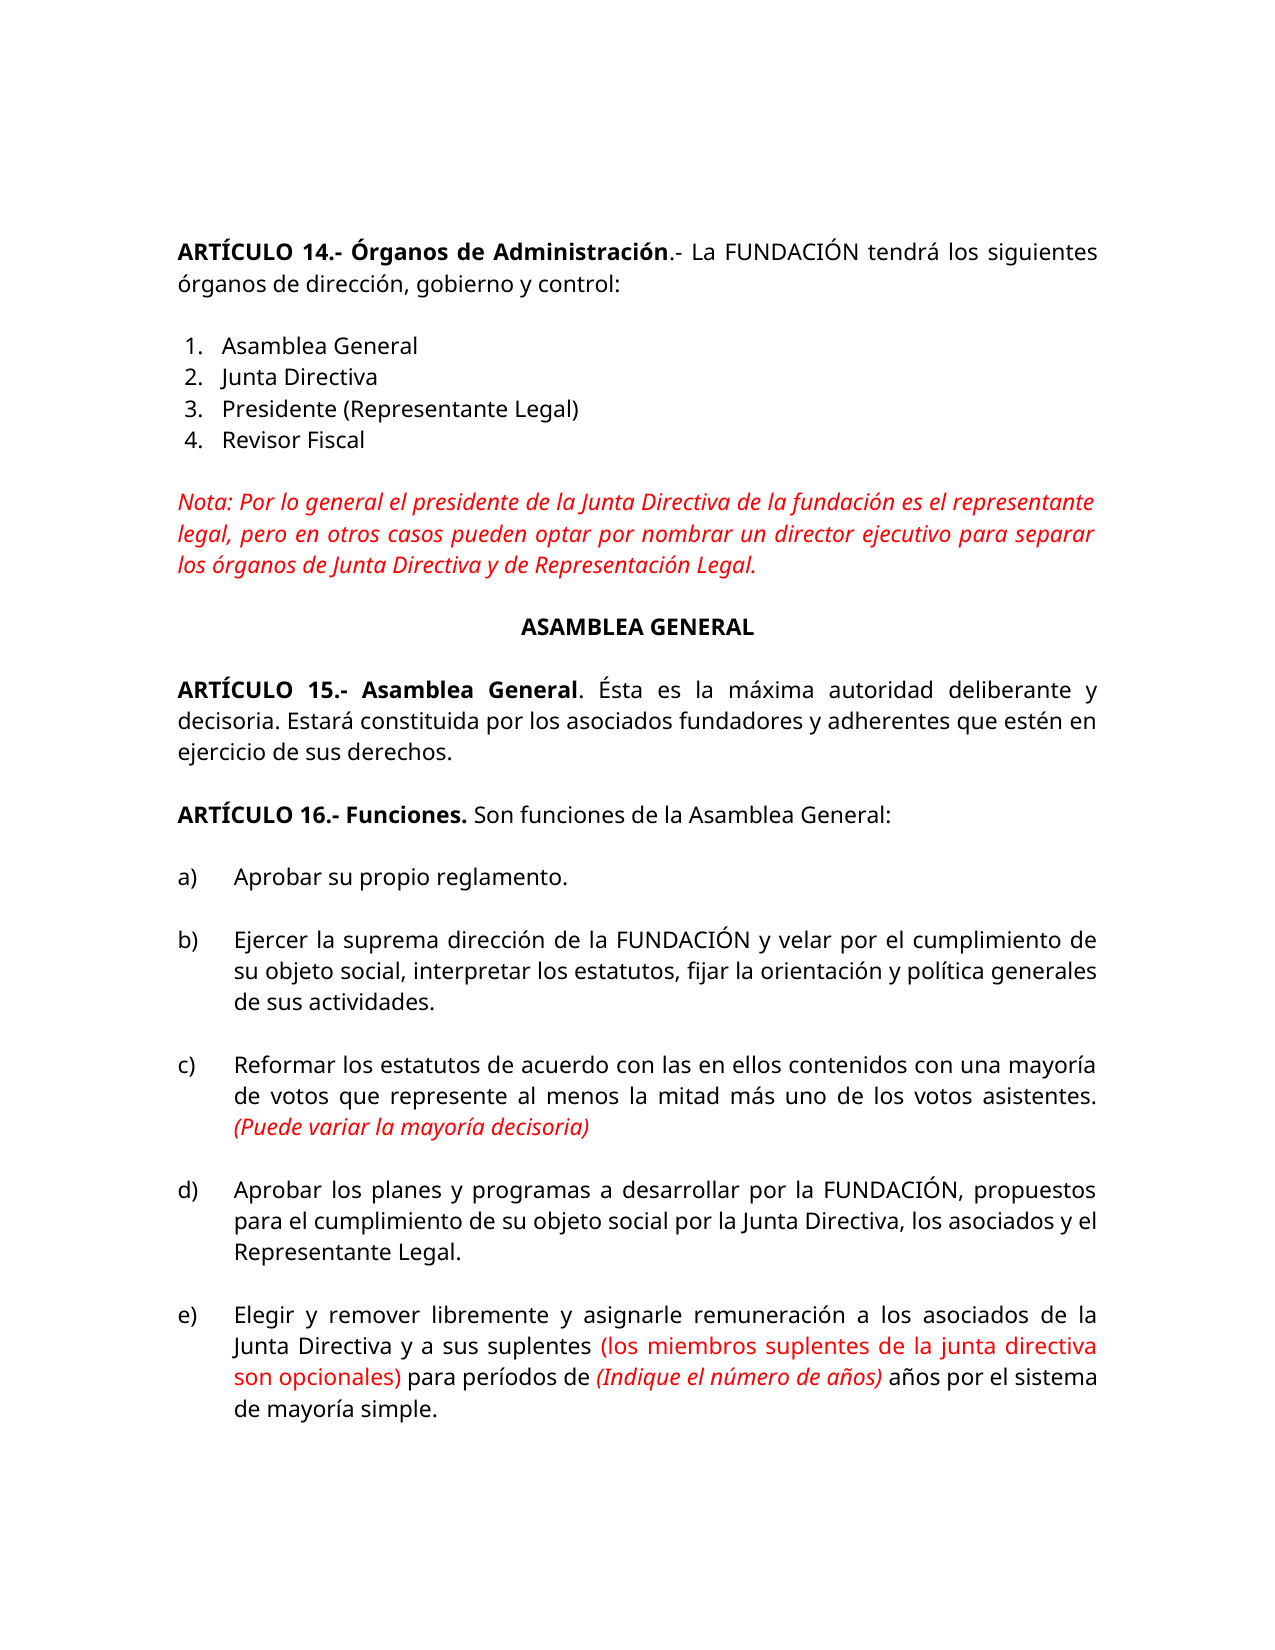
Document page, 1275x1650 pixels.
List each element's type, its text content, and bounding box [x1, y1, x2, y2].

list Elegir y remover libremente y asignarle remuneración a los asociados de y a sus suplentes (los miembros suplentes de la junta directiva son opcionales) para períodos de (Indique el número de años) años por el sistema de mayoría simple. [177, 1299, 1098, 1424]
list Revisor Fiscal [184, 424, 1098, 455]
list Presidente (Representante Legal) [184, 392, 1098, 424]
text ARTÍCULO 14.- Órganos de Administración.- La FUNDACIÓN tendrá los siguientes órganos de dirección, gobierno y control: [177, 236, 1098, 299]
list Aprobar los planes y programas a desarrollar por la FUNDACIÓN, propuestos para el cumplimiento de su objeto social por , los asociados y el Representante Legal. [177, 1174, 1098, 1267]
text Nota: Por lo general el presidente de la Junta Directiva de la fundación es el representante legal, pero en otros casos pueden optar por nombrar un director ejecutivo para separar los órganos de Junta Directiva y de Representación Legal. [177, 486, 1098, 580]
list Aprobar su propio reglamento. [177, 861, 1098, 892]
list Reformar los estatutos de acuerdo con las en ellos contenidos con una mayoría de votos que represente al menos la mitad más uno de los votos asistentes. (Puede variar la mayoría decisoria) [177, 1049, 1098, 1142]
list Ejercer la suprema dirección de la FUNDACIÓN y velar por el cumplimiento de su objeto social, interpretar los estatutos, fijar la orientación y política generales de sus actividades. [177, 924, 1098, 1017]
list Junta Directiva [184, 361, 1098, 392]
text ASAMBLEA GENERAL [177, 611, 1098, 642]
text ARTÍCULO 15.- Asamblea General. Ésta es la máxima autoridad deliberante y decisoria. Estará constituida por los asociados fundadores y adherentes que estén en ejercicio de sus derechos. [177, 674, 1098, 767]
list Asamblea General [184, 330, 1098, 361]
text ARTÍCULO 16.- Funciones. Son funciones de : [177, 799, 1098, 830]
